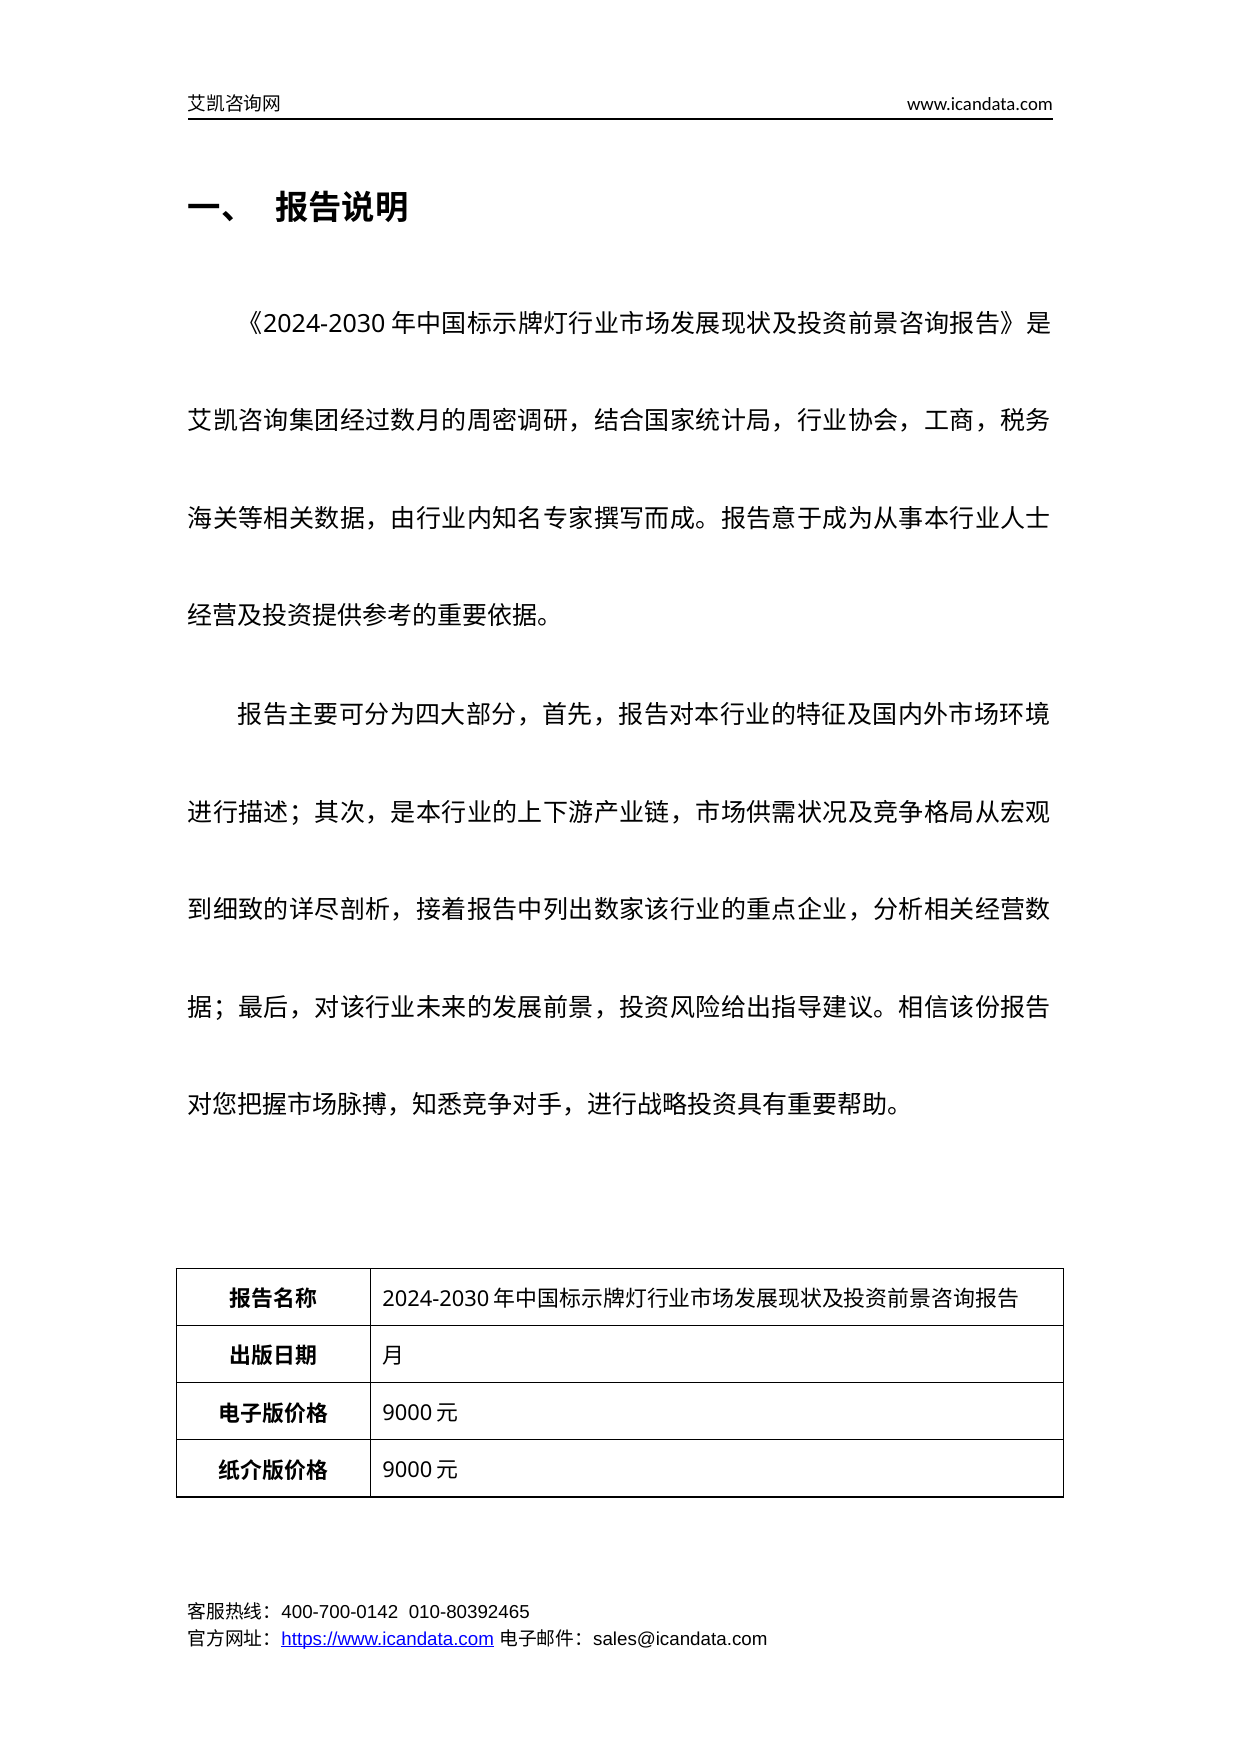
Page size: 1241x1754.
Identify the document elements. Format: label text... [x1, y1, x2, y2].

text 报告主要可分为四大部分，首先，报告对本行业的特征及国内外市场环境进行描述；其次，是本行业的上下游产业链，市场供需状况及竞争格局从宏观到细致的详尽剖析，接着报告中列出数家该行业的重点企业，分析相关经营数据；最后，对该行业未来的发展前景，投资风险给出指导建议。相信该份报告对您把握市场脉搏，知悉竞争对手，进行战略投资具有重要帮助。 [187, 681, 1053, 1136]
table_cell 电子版价格 [177, 1383, 370, 1439]
table_cell 9000元 [371, 1383, 1063, 1439]
table_cell 9000元 [371, 1440, 1063, 1496]
table_cell 出版日期 [177, 1326, 370, 1382]
table_cell 月 [371, 1326, 1063, 1382]
table_cell 纸介版价格 [177, 1440, 370, 1496]
table_header 2024-2030年中国标示牌灯行业市场发展现状及投资前景咨询报告 [371, 1269, 1063, 1325]
table_header 报告名称 [177, 1269, 370, 1325]
subtitle 报告说明 [187, 172, 1053, 237]
text 《2024-2030年中国标示牌灯行业市场发展现状及投资前景咨询报告》是艾凯咨询集团经过数月的周密调研，结合国家统计局，行业协会，工商，税务海关等相关数据，由行业内知名专家撰写而成。报告意于成为从事本行业人士经营及投资提供参考的重要依据。 [187, 289, 1053, 646]
